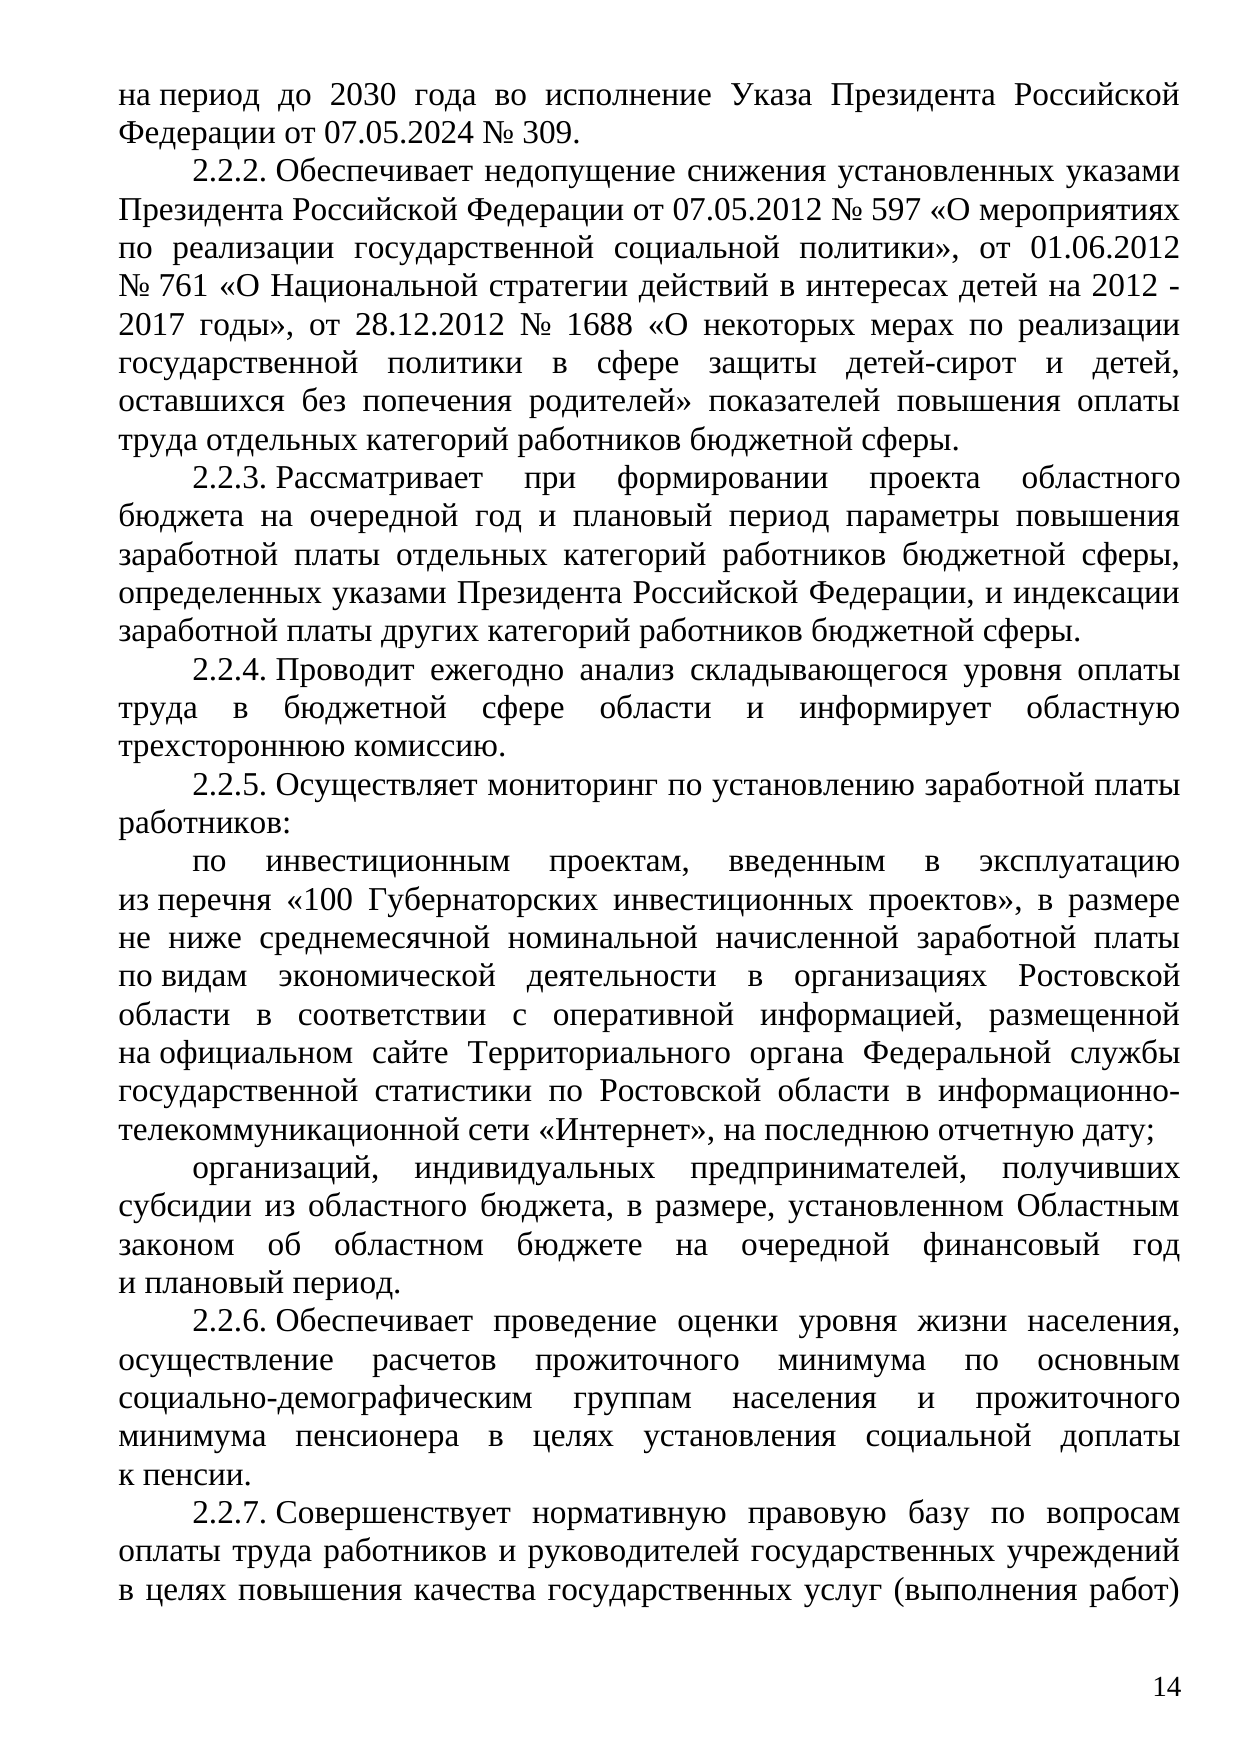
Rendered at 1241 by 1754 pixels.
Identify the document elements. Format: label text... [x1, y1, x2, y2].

text 2.2.2. Обеспечивает недопущение снижения установленных указами Президента Российской Федерации от 07.05.2012 № 597 «О мероприятиях по реализации государственной социальной политики», от 01.06.2012 № 761 «О Национальной стратегии действий в интересах детей на 2012 - 2017 годы», от 28.12.2012 № 1688 «О некоторых мерах по реализации государственной политики в сфере защиты детей-сирот и детей, оставшихся без попечения родителей» показателей повышения оплаты труда отдельных категорий работников бюджетной сферы. [118, 151, 1181, 457]
text 2.2.6. Обеспечивает проведение оценки уровня жизни населения, осуществление расчетов прожиточного минимума по основным социально-демографическим группам населения и прожиточного минимума пенсионера в целях установления социальной доплаты к пенсии. [118, 1301, 1181, 1492]
text организаций, индивидуальных предпринимателей, получивших субсидии из областного бюджета, в размере, установленном Областным законом об областном бюджете на очередной финансовый год и плановый период. [118, 1147, 1181, 1301]
text 2.2.4. Проводит ежегодно анализ складывающегося уровня оплаты труда в бюджетной сфере области и информирует областную трехстороннюю комиссию. [118, 649, 1181, 764]
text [118, 74, 1181, 151]
text 2.2.5. Осуществляет мониторинг по установлению заработной платы работников: [118, 764, 1181, 841]
text 2.2.3. Рассматривает при формировании проекта областного бюджета на очередной год и плановый период параметры повышения заработной платы отдельных категорий работников бюджетной сферы, определенных указами Президента Российской Федерации, и индексации заработной платы других категорий работников бюджетной сферы. [118, 457, 1181, 649]
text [118, 1492, 1181, 1607]
text по инвестиционным проектам, введенным в эксплуатацию из перечня «100 Губернаторских инвестиционных проектов», в размере не ниже среднемесячной номинальной начисленной заработной платы по видам экономической деятельности в организациях Ростовской области в соответствии с оперативной информацией, размещенной на официальном сайте Территориального органа Федеральной службы государственной статистики по Ростовской области в информационно-телекоммуникационной сети «Интернет», на последнюю отчетную дату; [118, 841, 1181, 1147]
